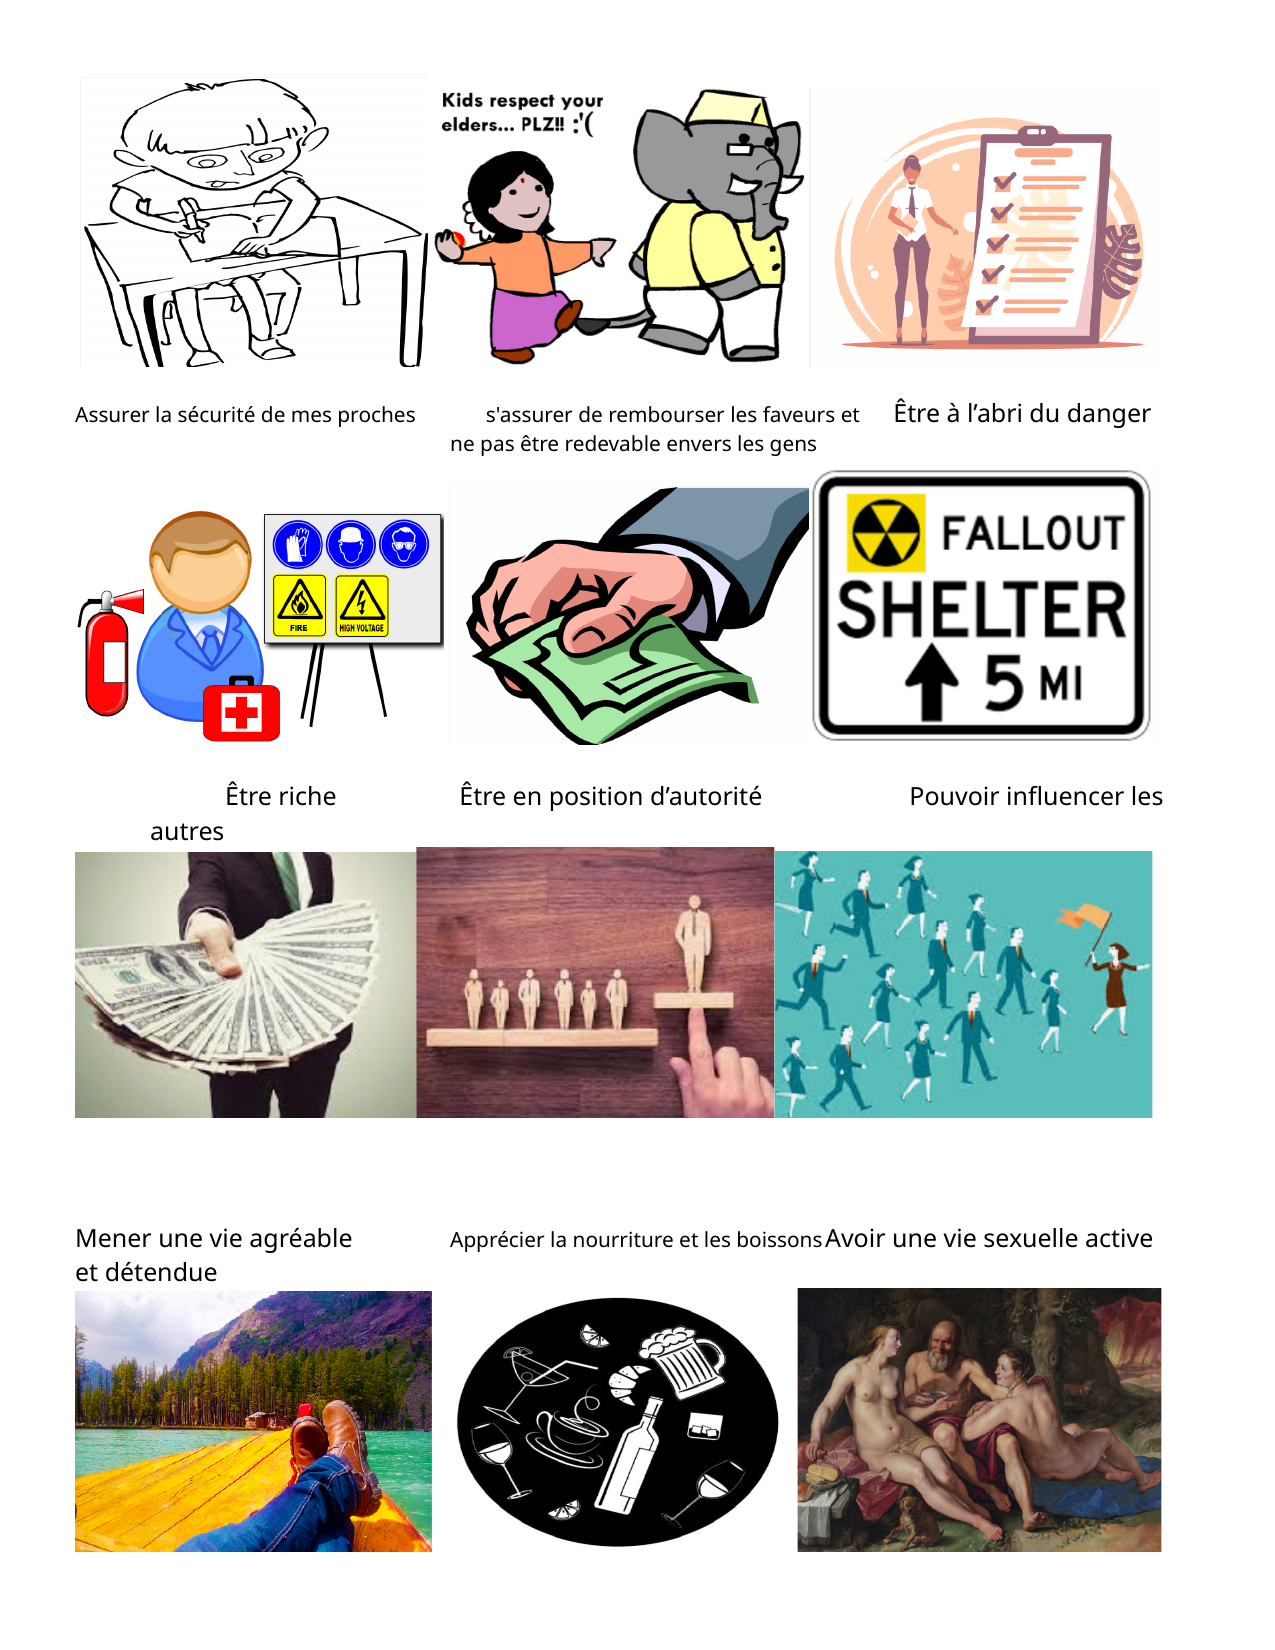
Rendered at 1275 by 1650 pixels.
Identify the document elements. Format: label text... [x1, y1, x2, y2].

text et détendue [75, 1254, 1200, 1288]
picture [75, 458, 1156, 745]
picture [75, 847, 1153, 1118]
picture [75, 75, 1165, 367]
picture [75, 1288, 1162, 1552]
text Assurer la sécurité de mes proches s'assurer de rembourser les faveurs et Être à l’abri du danger [75, 396, 1200, 429]
text Mener une vie agréable Apprécier la nourriture et les boissons Avoir une vie sexuelle active [75, 1220, 1200, 1254]
text Être riche Être en position d’autorité Pouvoir influencer les autres [150, 779, 1200, 847]
text ne pas être redevable envers les gens [375, 429, 1200, 458]
